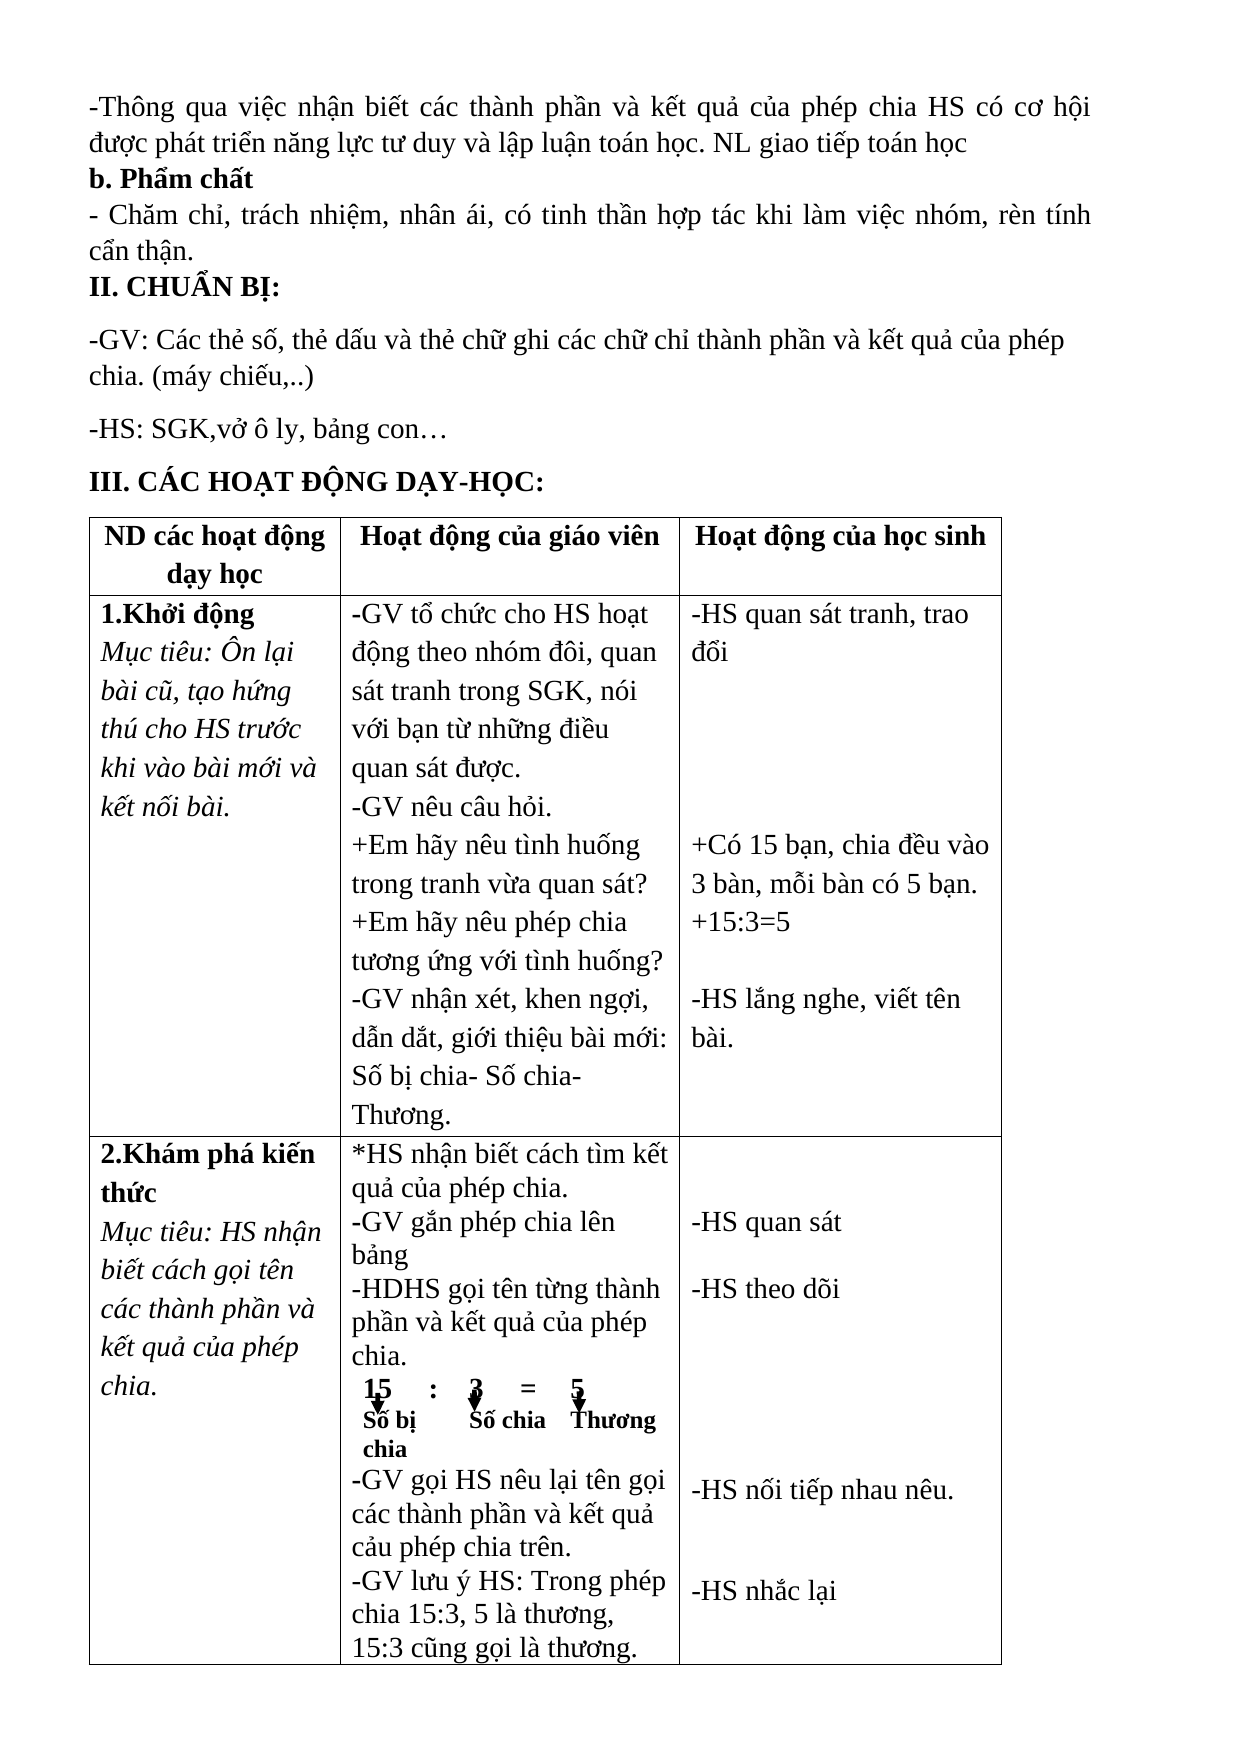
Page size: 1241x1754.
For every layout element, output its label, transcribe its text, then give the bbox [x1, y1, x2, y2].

text - Chăm chỉ, trách nhiệm, nhân ái, có tinh thần hợp tác khi làm việc nhóm, rèn tính cẩn thận. [89, 197, 1092, 267]
text -Thông qua việc nhận biết các thành phần và kết quả của phép chia HS có cơ hội được phát triển năng lực tư duy và lập luận toán học. NL giao tiếp toán học [89, 89, 1092, 158]
table_cell -GV tổ chức cho HS hoạt động theo nhóm đôi, quan sát tranh trong SGK, nói với bạn từ những điều quan sát được. -GV nêu câu hỏi. +Em hãy nêu tình huống trong tranh vừa quan sát? +Em hãy nêu phép chia tương ứng với tình huống? -GV nhận xét, khen ngợi, dẫn dắt, giới thiệu bài mới: Số bị chia- Số chia-Thương. [341, 596, 679, 1136]
table_header ND các hoạt động dạy học [90, 518, 340, 595]
table_cell -HS quan sát tranh, trao đổi +Có 15 bạn, chia đều vào 3 bàn, mỗi bàn có 5 bạn. +15:3=5 -HS lắng nghe, viết tên bài. [680, 596, 1001, 1136]
text b. Phẩm chất [89, 161, 1092, 194]
text II. CHUẨN BỊ: [89, 269, 1092, 303]
table_header Hoạt động của học sinh [680, 518, 1001, 595]
text III. CÁC HOẠT ĐỘNG DẠY-HỌC: [89, 464, 1092, 497]
table_cell 2.Khám phá kiến thức Mục tiêu: HS nhận biết cách gọi tên các thành phần và kết quả của phép chia. [90, 1137, 340, 1664]
text -GV: Các thẻ số, thẻ dấu và thẻ chữ ghi các chữ chỉ thành phần và kết quả của phép chia. (máy chiếu,..) [89, 322, 1092, 392]
text -HS: SGK,vở ô ly, bảng con… [89, 411, 1092, 445]
table_cell 1.Khởi động Mục tiêu: Ôn lại bài cũ, tạo hứng thú cho HS trước khi vào bài mới và kết nối bài. [90, 596, 340, 1136]
table_header Hoạt động của giáo viên [341, 518, 679, 595]
